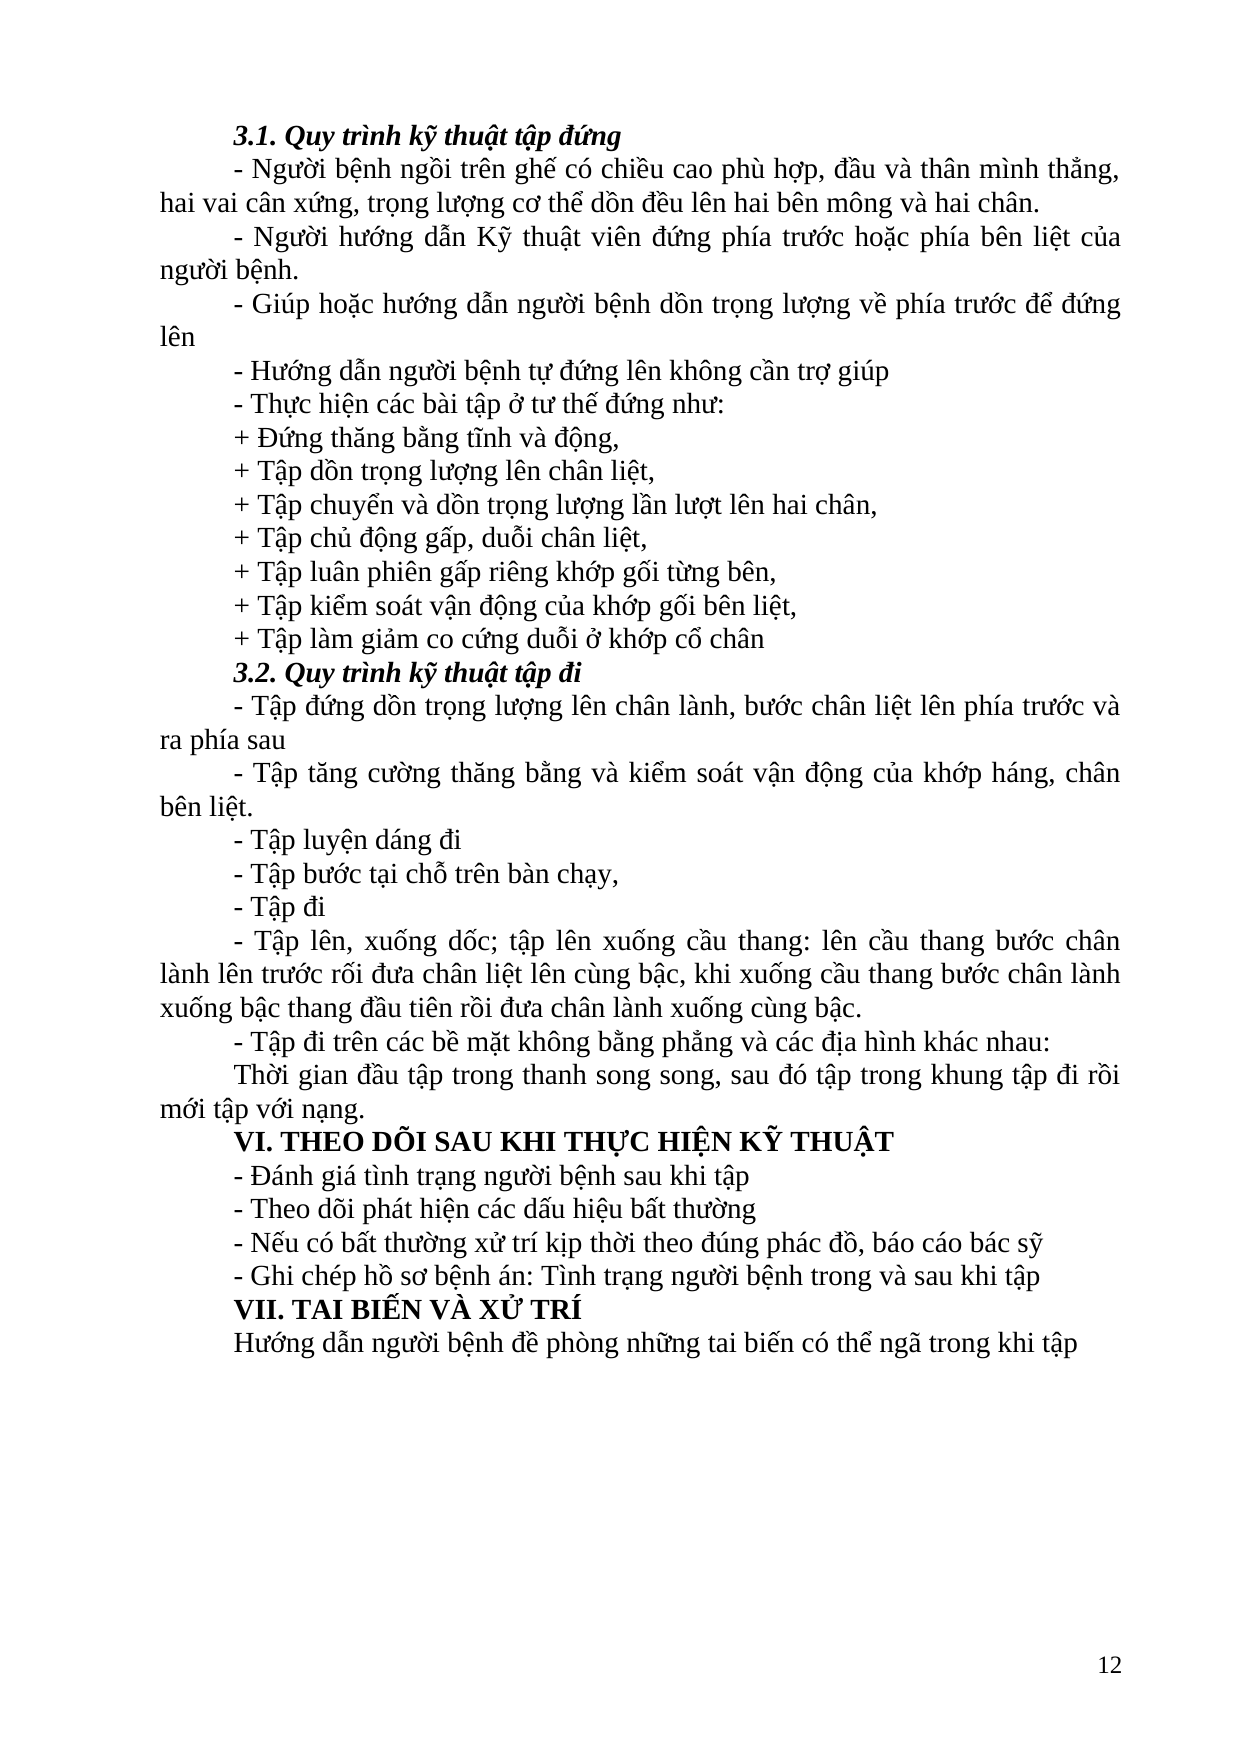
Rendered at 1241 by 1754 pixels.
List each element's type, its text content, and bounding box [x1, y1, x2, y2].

text - Tập luyện dáng đi [159, 822, 1122, 856]
text 3.2. Quy trình kỹ thuật tập đi [159, 655, 1122, 688]
text + Tập chủ động gấp, duỗi chân liệt, [159, 521, 1122, 554]
text - Tập đi trên các bề mặt không bằng phẳng và các địa hình khác nhau: [159, 1024, 1122, 1057]
text - Người hướng dẫn Kỹ thuật viên đứng phía trước hoặc phía bên liệt của người bệnh. [159, 219, 1122, 286]
text - Người bệnh ngồi trên ghế có chiều cao phù hợp, đầu và thân mình thẳng, hai vai cân xứng, trọng lượng cơ thể dồn đều lên hai bên mông và hai chân. [159, 152, 1122, 219]
text + Đứng thăng bằng tĩnh và động, [159, 420, 1122, 453]
text - Ghi chép hồ sơ bệnh án: Tình trạng người bệnh trong và sau khi tập [159, 1258, 1122, 1292]
text - Tập đi [159, 889, 1122, 923]
text - Đánh giá tình trạng người bệnh sau khi tập [159, 1158, 1122, 1191]
text + Tập kiểm soát vận động của khớp gối bên liệt, [159, 588, 1122, 621]
text + Tập làm giảm co cứng duỗi ở khớp cổ chân [159, 621, 1122, 655]
text - Tập lên, xuống dốc; tập lên xuống cầu thang: lên cầu thang bước chân lành lên trước rối đưa chân liệt lên cùng bậc, khi xuống cầu thang bước chân lành xuống bậc thang đầu tiên rồi đưa chân lành xuống cùng bậc. [159, 923, 1122, 1024]
text - Tập bước tại chỗ trên bàn chạy, [159, 856, 1122, 889]
text VI. THEO DÕI SAU KHI THỰC HIỆN KỸ THUẬT [159, 1124, 1122, 1158]
text + Tập chuyển và dồn trọng lượng lần lượt lên hai chân, [159, 487, 1122, 521]
text - Thực hiện các bài tập ở tư thế đứng như: [159, 386, 1122, 420]
text - Hướng dẫn người bệnh tự đứng lên không cần trợ giúp [159, 353, 1122, 386]
text - Giúp hoặc hướng dẫn người bệnh dồn trọng lượng về phía trước để đứng lên [159, 286, 1122, 353]
text - Theo dõi phát hiện các dấu hiệu bất thường [159, 1191, 1122, 1225]
text + Tập dồn trọng lượng lên chân liệt, [159, 453, 1122, 487]
text - Tập đứng dồn trọng lượng lên chân lành, bước chân liệt lên phía trước và ra phía sau [159, 688, 1122, 755]
text + Tập luân phiên gấp riêng khớp gối từng bên, [159, 554, 1122, 588]
text Thời gian đầu tập trong thanh song song, sau đó tập trong khung tập đi rồi mới tập với nạng. [159, 1057, 1122, 1124]
text - Tập tăng cường thăng bằng và kiểm soát vận động của khớp háng, chân bên liệt. [159, 755, 1122, 822]
text 3.1. Quy trình kỹ thuật tập đứng [159, 118, 1122, 152]
text VII. TAI BIẾN VÀ XỬ TRÍ [159, 1292, 1122, 1326]
text Hướng dẫn người bệnh đề phòng những tai biến có thể ngã trong khi tập [159, 1326, 1122, 1359]
text - Nếu có bất thường xử trí kịp thời theo đúng phác đồ, báo cáo bác sỹ [159, 1225, 1122, 1258]
